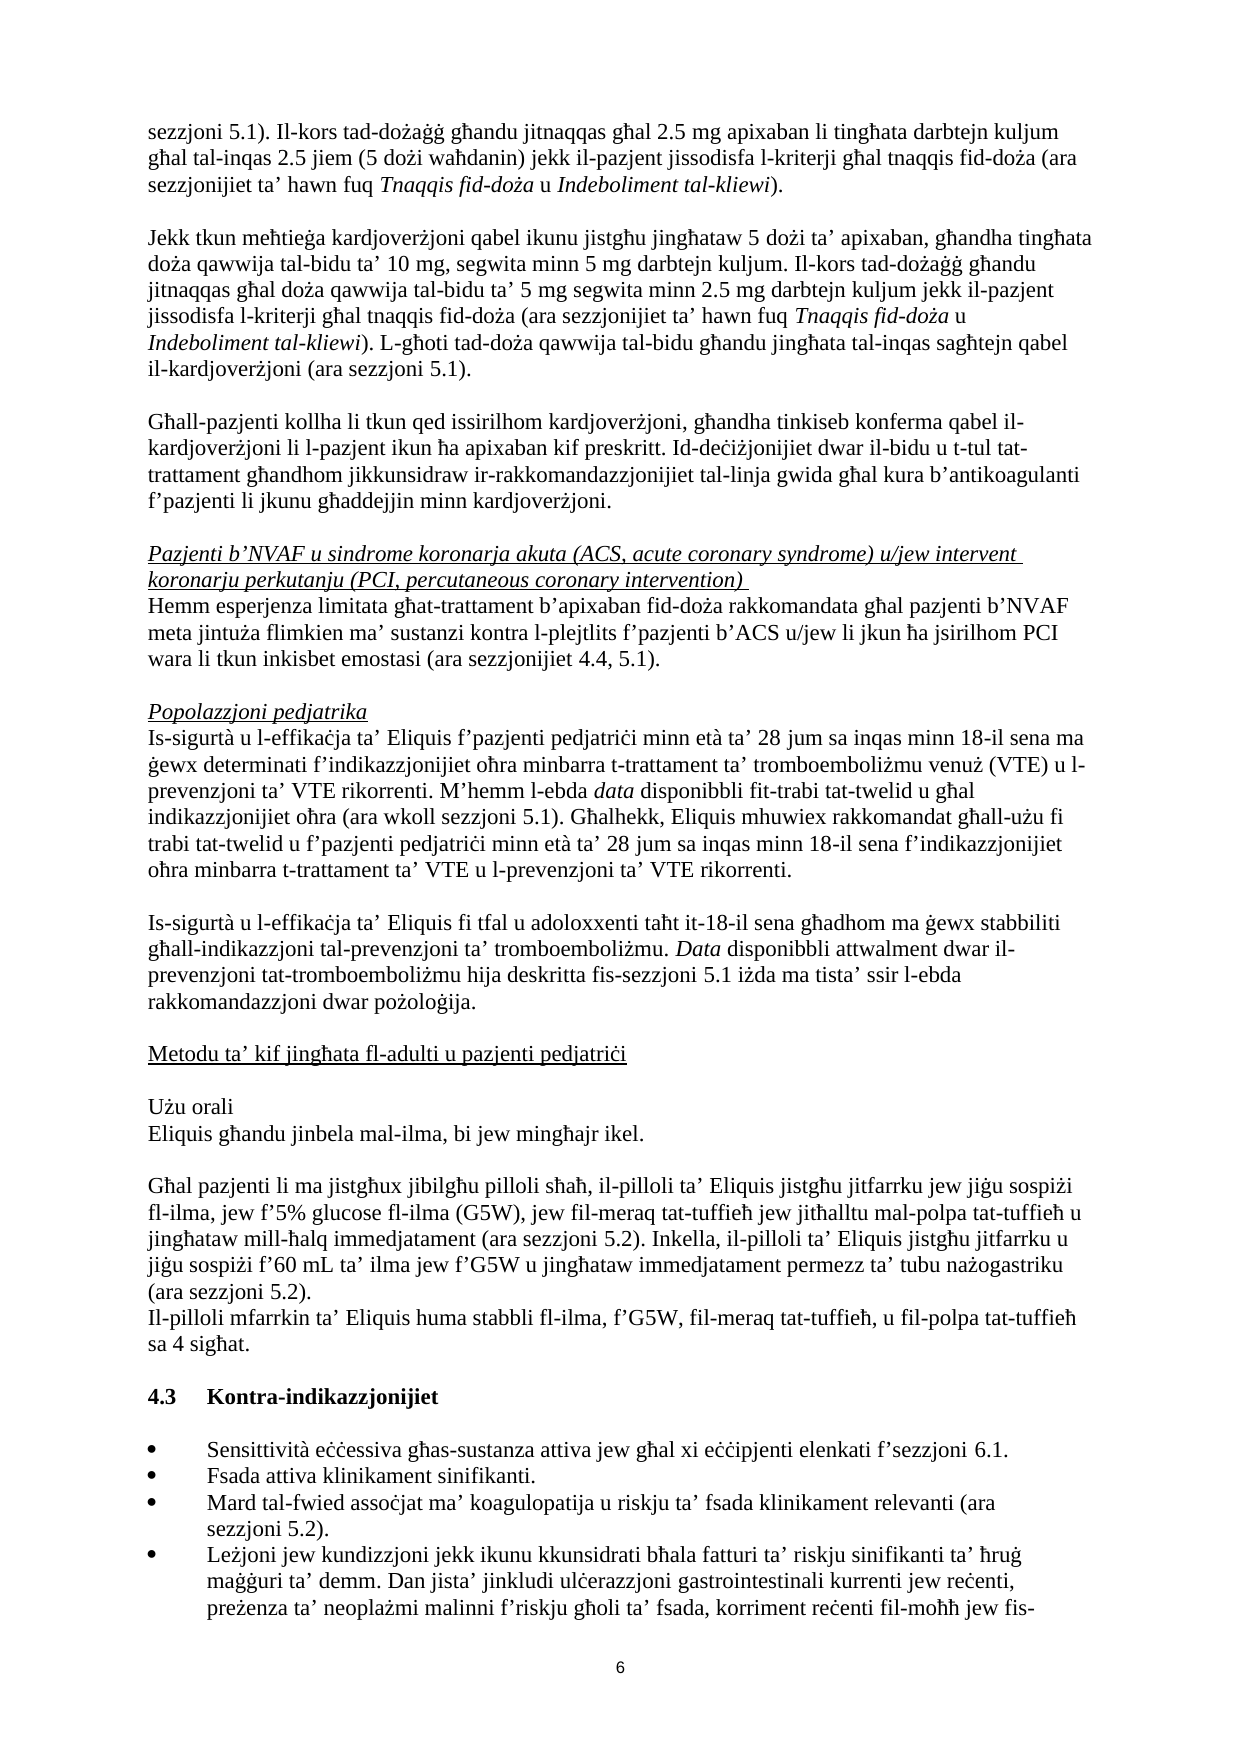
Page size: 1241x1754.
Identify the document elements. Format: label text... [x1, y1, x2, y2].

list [148, 1541, 1093, 1620]
text 4.3 Kontra-indikazzjonijiet [148, 1383, 1093, 1409]
text Metodu ta’ kif jingħata fl-adulti u pazjenti pedjatriċi [148, 1041, 1093, 1067]
text Għal pazjenti li ma jistgħux jibilgħu pilloli sħaħ, il-pilloli ta’ Eliquis jistgħu jitfarrku jew jiġu sospiżi fl-ilma, jew f’5% glucose fl-ilma (G5W), jew fil-meraq tat-tuffieħ jew jitħalltu mal-polpa tat-tuffieħ u jingħataw mill-ħalq immedjatament (ara sezzjoni 5.2). Inkella, il-pilloli ta’ Eliquis jistgħu jitfarrku u jiġu sospiżi f’60 mL ta’ ilma jew f’G5W u jingħataw immedjatament permezz ta’ tubu nażogastriku (ara sezzjoni 5.2). [148, 1172, 1093, 1304]
text Pazjenti b’NVAF u sindrome koronarja akuta (ACS, acute coronary syndrome) u/jew intervent koronarju perkutanju (PCI, percutaneous coronary intervention) [148, 540, 1093, 592]
text Użu orali [148, 1093, 1093, 1119]
list Fsada attiva klinikament sinifikanti. [148, 1462, 1093, 1488]
text Il-pilloli mfarrkin ta’ Eliquis huma stabbli fl-ilma, f’G5W, fil-meraq tat-tuffieħ, u fil-polpa tat-tuffieħ sa 4 sigħat. [148, 1304, 1093, 1357]
text Is-sigurtà u l-effikaċja ta’ Eliquis f’pazjenti pedjatriċi minn età ta’ 28 jum sa inqas minn 18-il sena ma ġewx determinati f’indikazzjonijiet oħra minbarra t-trattament ta’ tromboemboliżmu venuż (VTE) u l-prevenzjoni ta’ VTE rikorrenti. M’hemm l-ebda data disponibbli fit-trabi tat-twelid u għal indikazzjonijiet oħra (ara wkoll sezzjoni 5.1). Għalhekk, Eliquis mhuwiex rakkomandat għall-użu fi trabi tat-twelid u f’pazjenti pedjatriċi minn età ta’ 28 jum sa inqas minn 18-il sena f’indikazzjonijiet oħra minbarra t-trattament ta’ VTE u l-prevenzjoni ta’ VTE rikorrenti. [148, 724, 1093, 882]
text Is-sigurtà u l-effikaċja ta’ Eliquis fi tfal u adoloxxenti taħt it-18-il sena għadhom ma ġewx stabbiliti għall-indikazzjoni tal-prevenzjoni ta’ tromboemboliżmu. Data disponibbli attwalment dwar il-prevenzjoni tat-tromboemboliżmu hija deskritta fis-sezzjoni 5.1 iżda ma tista’ ssir l-ebda rakkomandazzjoni dwar pożoloġija. [148, 909, 1093, 1014]
text Jekk tkun meħtieġa kardjoverżjoni qabel ikunu jistgħu jingħataw 5 dożi ta’ apixaban, għandha tingħata doża qawwija tal-bidu ta’ 10 mg, segwita minn 5 mg darbtejn kuljum. Il-kors tad-dożaġġ għandu jitnaqqas għal doża qawwija tal-bidu ta’ 5 mg segwita minn 2.5 mg darbtejn kuljum jekk il-pazjent jissodisfa l-kriterji għal tnaqqis fid-doża (ara sezzjonijiet ta’ hawn fuq Tnaqqis fid-doża u Indeboliment tal-kliewi). L-għoti tad-doża qawwija tal-bidu għandu jingħata tal-inqas sagħtejn qabel il-kardjoverżjoni (ara sezzjoni 5.1). [148, 223, 1093, 382]
list Sensittività eċċessiva għas-sustanza attiva jew għal xi eċċipjenti elenkati f’sezzjoni 6.1. [148, 1436, 1093, 1462]
text Popolazzjoni pedjatrika [148, 698, 1093, 724]
text Eliquis għandu jinbela mal-ilma, bi jew mingħajr ikel. [148, 1119, 1093, 1146]
text Għall-pazjenti kollha li tkun qed issirilhom kardjoverżjoni, għandha tinkiseb konferma qabel il-kardjoverżjoni li l-pazjent ikun ħa apixaban kif preskritt. Id-deċiżjonijiet dwar il-bidu u t-tul tat-trattament għandhom jikkunsidraw ir-rakkomandazzjonijiet tal-linja gwida għal kura b’antikoagulanti f’pazjenti li jkunu għaddejjin minn kardjoverżjoni. [148, 408, 1093, 513]
list Mard tal-fwied assoċjat ma’ koagulopatija u riskju ta’ fsada klinikament relevanti (ara sezzjoni 5.2). [148, 1488, 1093, 1541]
text Hemm esperjenza limitata għat-trattament b’apixaban fid-doża rakkomandata għal pazjenti b’NVAF meta jintuża flimkien ma’ sustanzi kontra l-plejtlits f’pazjenti b’ACS u/jew li jkun ħa jsirilhom PCI wara li tkun inkisbet emostasi (ara sezzjonijiet 4.4, 5.1). [148, 592, 1093, 672]
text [148, 118, 1093, 197]
